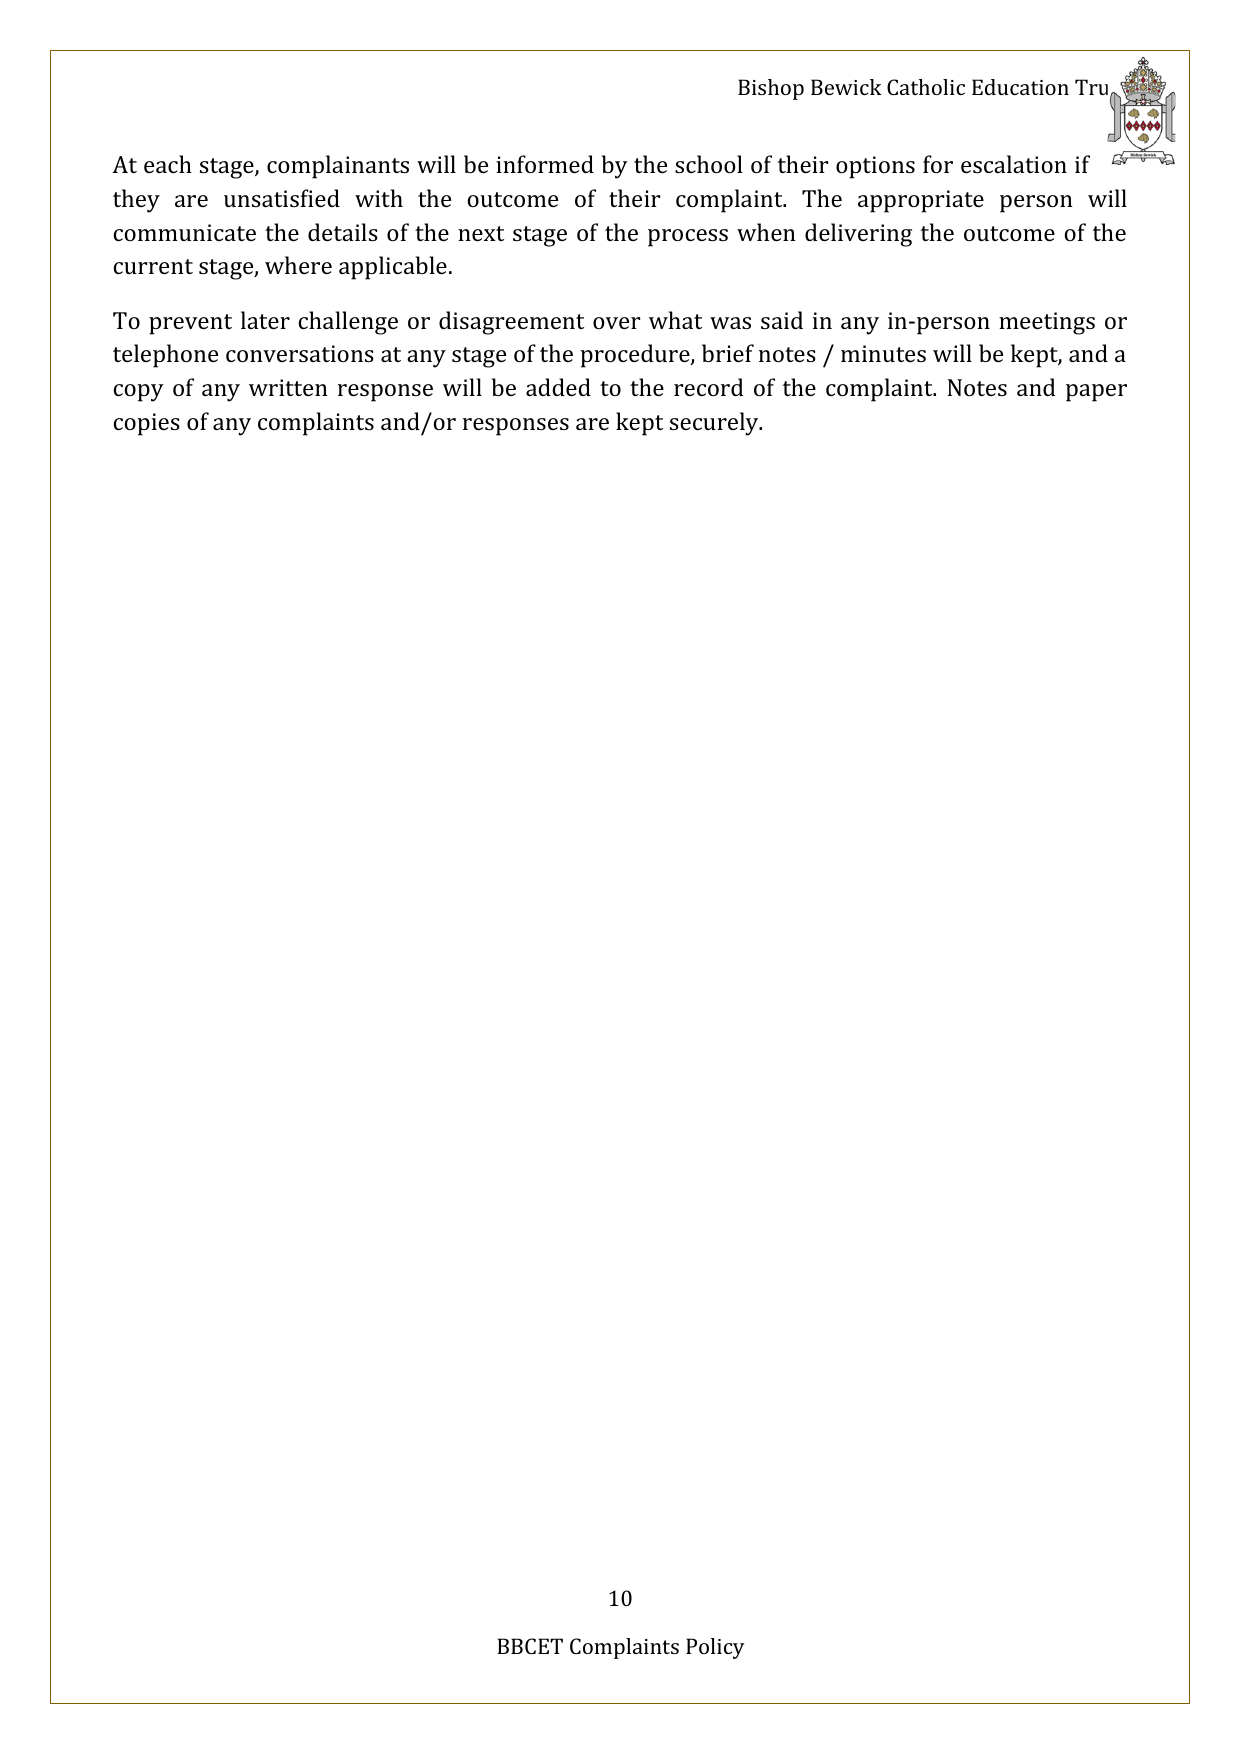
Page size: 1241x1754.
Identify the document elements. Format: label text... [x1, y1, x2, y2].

text To prevent later challenge or disagreement over what was said in any in-person meetings or telephone conversations at any stage of the procedure, brief notes / minutes will be kept, and a copy of any written response will be added to the record of the complaint. Notes and paper copies of any complaints and/or responses are kept securely. [112, 305, 1128, 436]
text At each stage, complainants will be informed by the school of their options for escalation if they are unsatisfied with the outcome of their complaint. The appropriate person will communicate the details of the next stage of the process when delivering the outcome of the current stage, where applicable. [112, 150, 1128, 280]
picture [1106, 57, 1175, 164]
